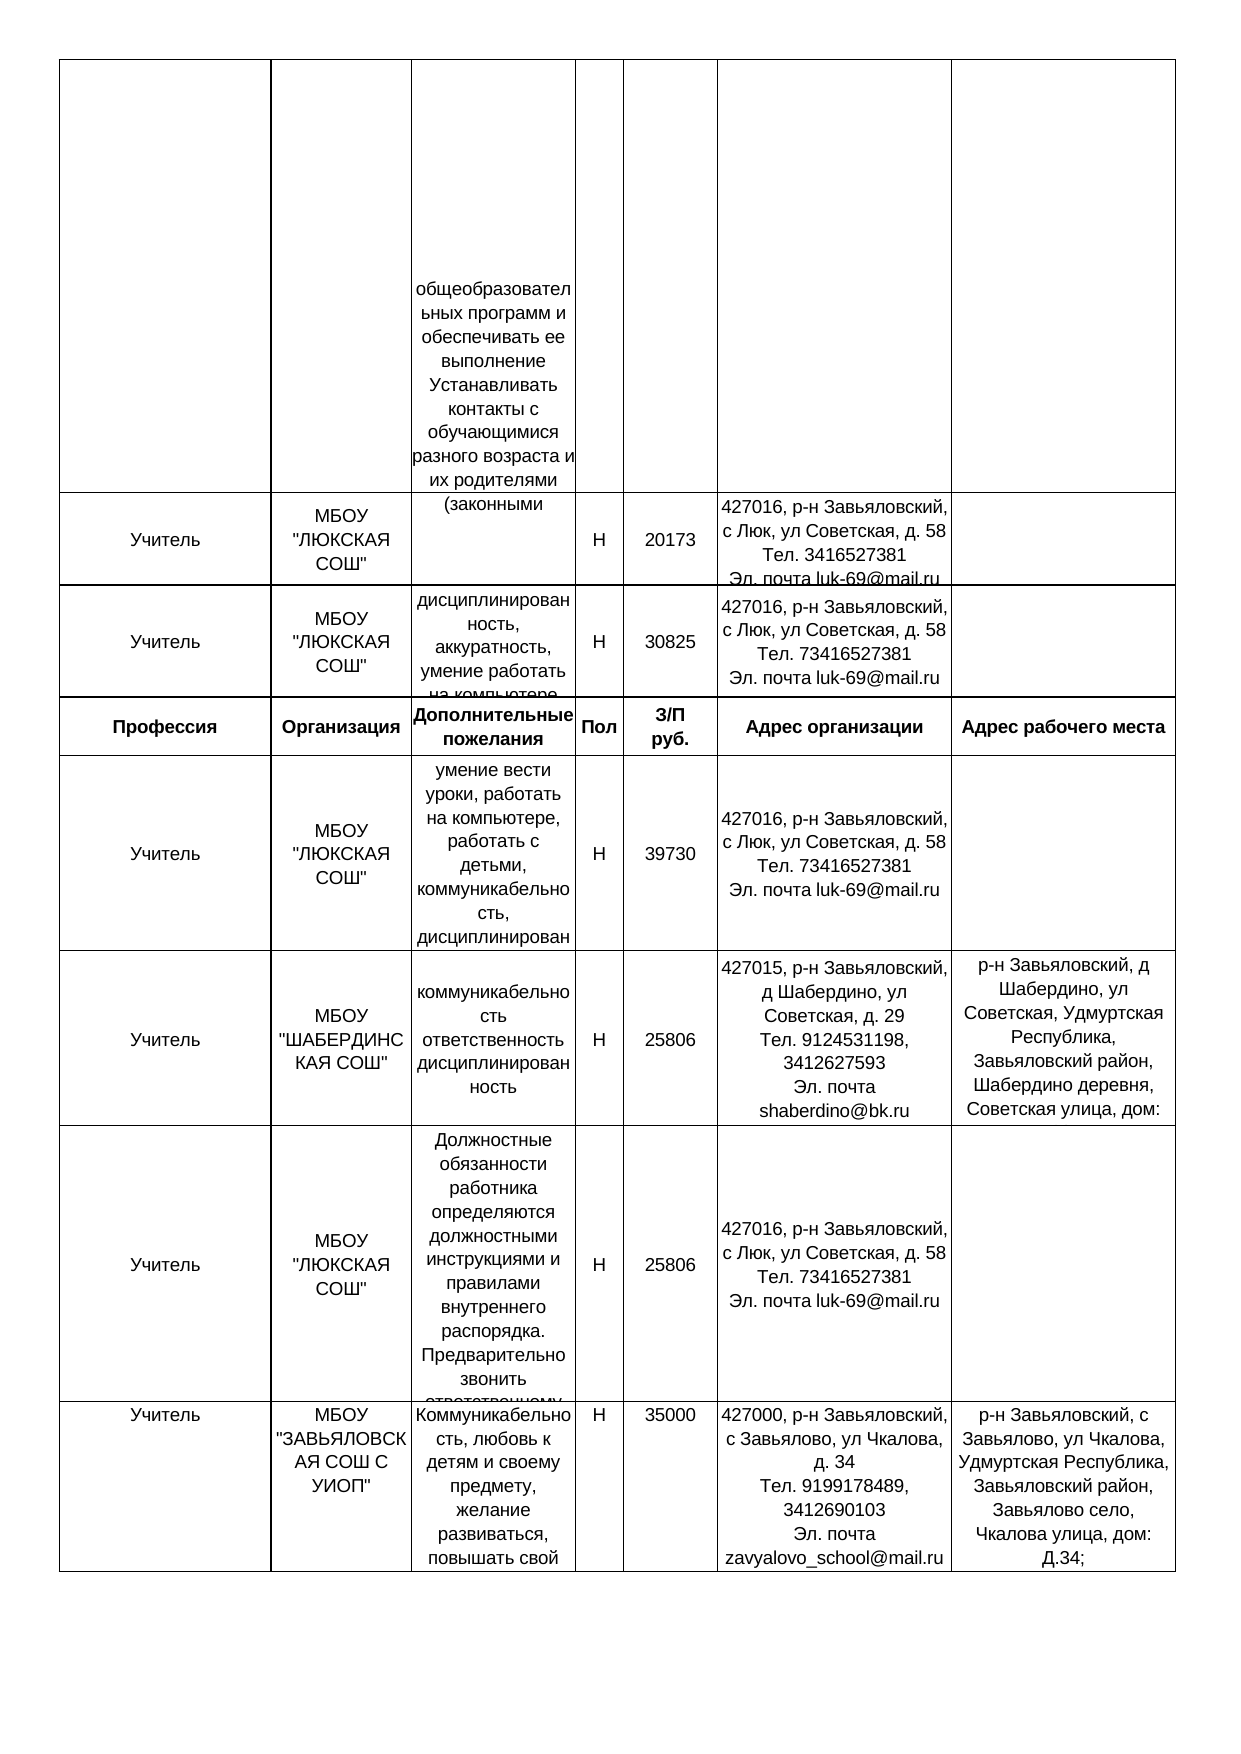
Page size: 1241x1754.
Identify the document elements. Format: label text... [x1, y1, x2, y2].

table_cell 427015, р-н Завьяловский, д Шабердино, ул Советская, д. 29 Тел. 9124531198, 3412627593 Эл. почта shaberdino@bk.ru [718, 951, 951, 1125]
table_cell Н [576, 1402, 623, 1571]
table_cell 39730 [624, 756, 717, 950]
table_cell МБОУ "ЛЮКСКАЯ СОШ" [272, 756, 411, 950]
table_cell [952, 493, 1175, 584]
table_cell коммуникабельность ответственность дисциплинированность [412, 951, 575, 1125]
table_cell р-н Завьяловский, д Шабердино, ул Советская, Удмуртская Республика, Завьяловский район, Шабердино деревня, Советская улица, дом: 29; [952, 951, 1175, 1125]
table_cell Учитель [60, 951, 270, 1125]
table_cell МБОУ "ЛЮКСКАЯ СОШ" [272, 586, 411, 696]
table_cell 427016, р-н Завьяловский, с Люк, ул Советская, д. 58 Тел. 73416527381 Эл. почта luk-69@mail.ru [718, 586, 951, 696]
table_cell 427016, р-н Завьяловский, с Люк, ул Советская, д. 58 Тел. 3416527381 Эл. почта luk-69@mail.ru [718, 493, 951, 584]
table_cell МБОУ "ЛЮКСКАЯ СОШ" [272, 493, 411, 584]
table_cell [412, 1402, 575, 1571]
table_cell 25806 [624, 951, 717, 1125]
table_cell Н [576, 1126, 623, 1401]
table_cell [718, 1402, 951, 1571]
table_cell Учитель [60, 586, 270, 696]
table_cell [952, 586, 1175, 696]
table_cell Профессия [60, 698, 270, 754]
table_cell 427016, р-н Завьяловский, с Люк, ул Советская, д. 58 Тел. 73416527381 Эл. почта luk-69@mail.ru [718, 756, 951, 950]
table_cell 20173 [624, 493, 717, 584]
table_cell Н [576, 493, 623, 584]
table_cell умение вести уроки, работать на компьютере, работать с детьми, коммуникабельность, дисциплинированность [412, 756, 575, 950]
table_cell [272, 1402, 411, 1571]
table_cell Учитель [60, 1402, 270, 1571]
table_cell 427016, р-н Завьяловский, с Люк, ул Советская, д. 58 Тел. 73416527381 Эл. почта luk-69@mail.ru [718, 1126, 951, 1401]
table_cell Организация [272, 698, 411, 754]
table_cell Н [576, 756, 623, 950]
table_cell Учитель [60, 756, 270, 950]
table_cell Н [576, 951, 623, 1125]
table_cell МБОУ "ШАБЕРДИНСКАЯ СОШ" [272, 951, 411, 1125]
table_cell Пол [576, 698, 623, 754]
table_cell Н [576, 586, 623, 696]
table_cell 30825 [624, 586, 717, 696]
table_cell [412, 493, 575, 584]
table_cell З/П руб. [624, 698, 717, 754]
table_cell Должностные обязанности работника определяются должностными инструкциями и правилами внутреннего распорядка. Предварительно звонить ответственному за кадры [412, 1126, 575, 1401]
table_cell дисциплинированность, аккуратность, умение работать на компьютере [412, 586, 575, 696]
table_cell Учитель [60, 1126, 270, 1401]
table_cell [952, 756, 1175, 950]
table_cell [952, 1402, 1175, 1571]
table_cell Дополнительные пожелания [412, 698, 575, 754]
table_cell Адрес организации [718, 698, 951, 754]
table_cell [952, 1126, 1175, 1401]
table_cell 25806 [624, 1126, 717, 1401]
table_cell МБОУ "ЛЮКСКАЯ СОШ" [272, 1126, 411, 1401]
table_cell Учитель [60, 493, 270, 584]
table_cell 35000 [624, 1402, 717, 1571]
table_cell Адрес рабочего места [952, 698, 1175, 754]
